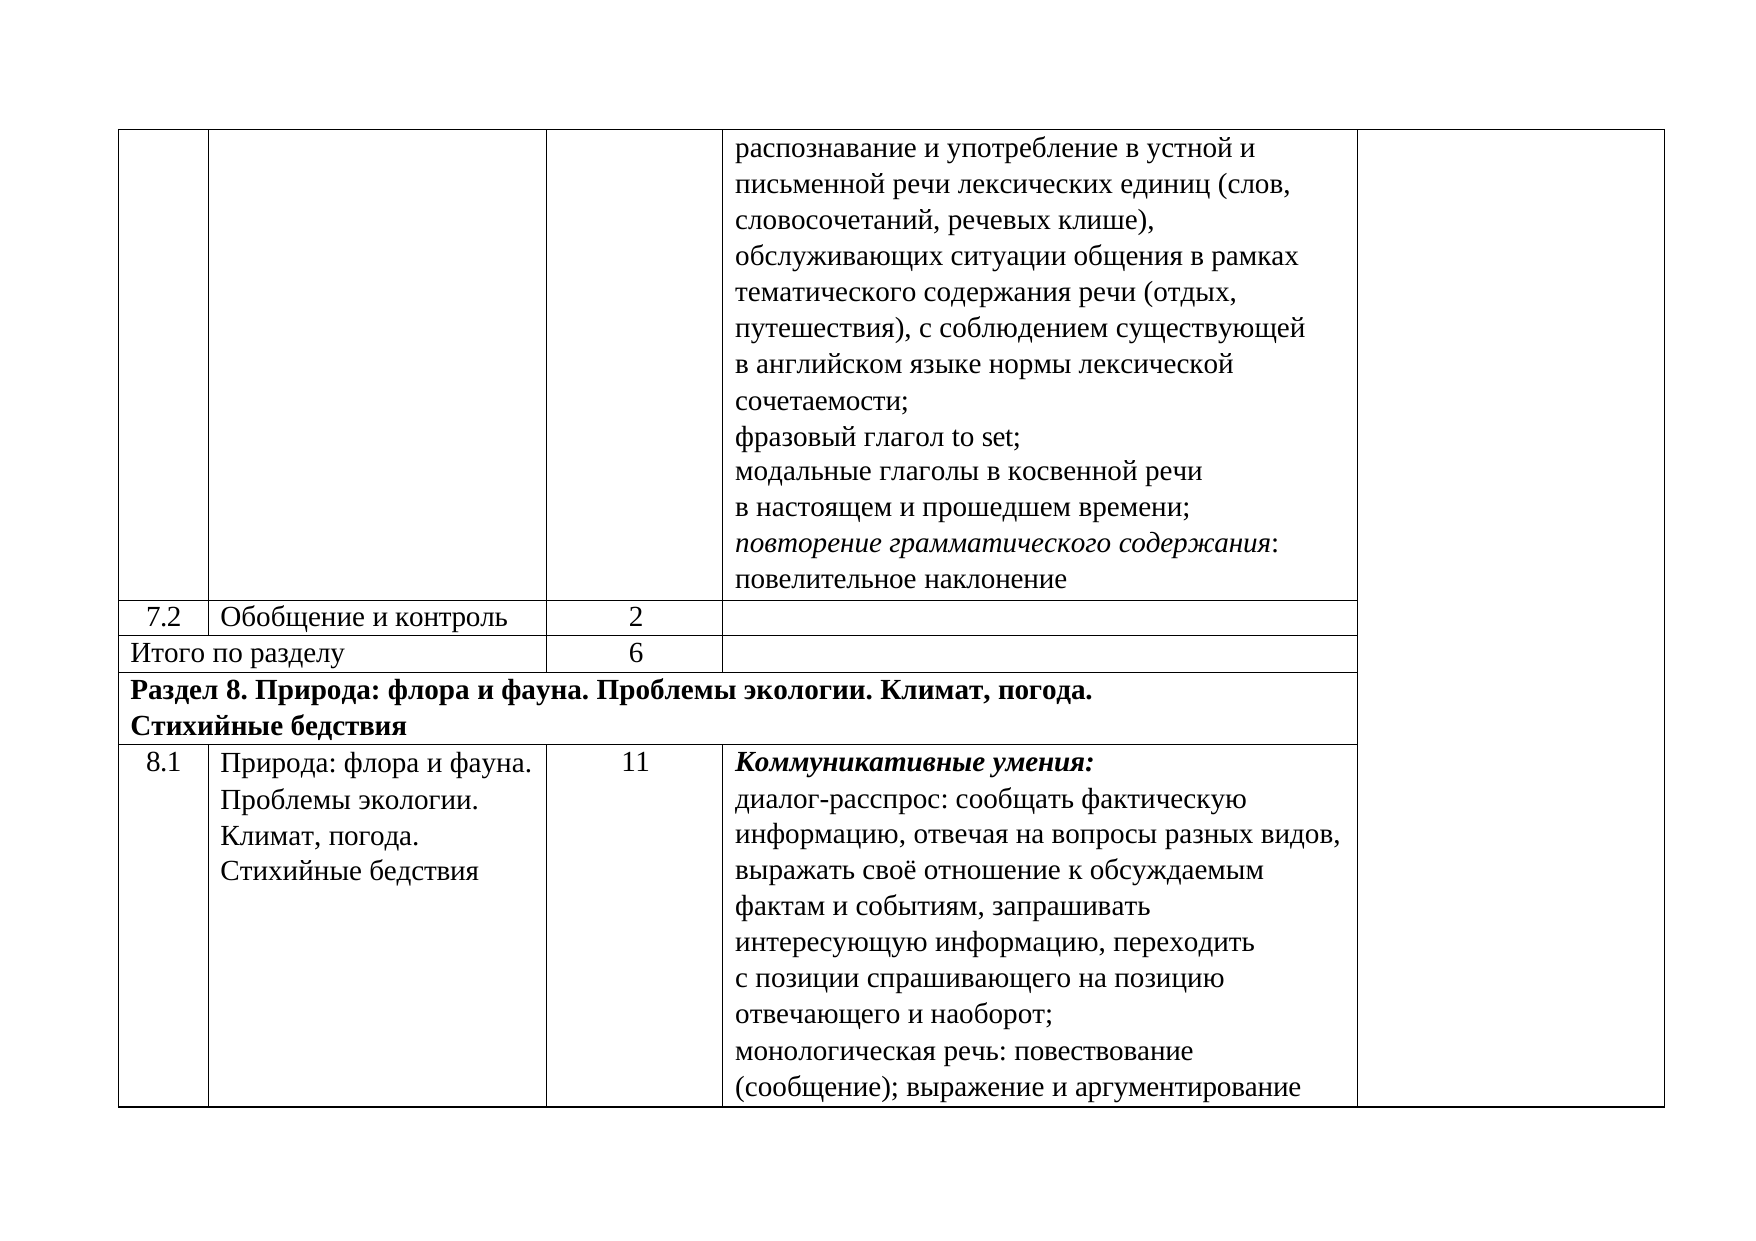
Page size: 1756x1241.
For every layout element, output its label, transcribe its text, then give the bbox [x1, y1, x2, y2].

table_cell Раздел 8. Природа: флора и фауна. Проблемы экологии. Климат, погода. Стихийные бедствия [119, 673, 1357, 744]
table_cell Природа: флора и фауна. Проблемы экологии. Климат, погода. Стихийные бедствия [209, 745, 546, 1106]
table_cell 2 [547, 601, 722, 635]
table_cell Итого по разделу [119, 636, 546, 672]
table_cell [723, 601, 1357, 635]
table_cell [723, 636, 1357, 672]
table_cell Коммуникативные умения: диалог-расспрос: сообщать фактическую информацию, отвечая на вопросы разных видов, выражать своё отношение к обсуждаемым фактам и событиям, запрашивать интересующую информацию, переходить с позиции спрашивающего на позицию отвечающего и наоборот; монологическая речь: повествование (сообщение); выражение и аргументирование [723, 745, 1357, 1106]
table_cell 11 [547, 745, 722, 1106]
table_header [209, 130, 546, 599]
table_cell 8.1 [119, 745, 208, 1106]
table_header распознавание и употребление в устной и письменной речи лексических единиц (слов, словосочетаний, речевых клише), обслуживающих ситуации общения в рамках тематического содержания речи (отдых, путешествия), с соблюдением существующей в английском языке нормы лексической сочетаемости; фразовый глагол to set; модальные глаголы в косвенной речи в настоящем и прошедшем времени; повторение грамматического содержания: повелительное наклонение [723, 130, 1357, 599]
table_cell 6 [547, 636, 722, 672]
table_header [547, 130, 722, 599]
table_cell Обобщение и контроль [209, 601, 546, 635]
table_header [119, 130, 208, 599]
table_cell 7.2 [119, 601, 208, 635]
table_header [1358, 130, 1664, 1106]
